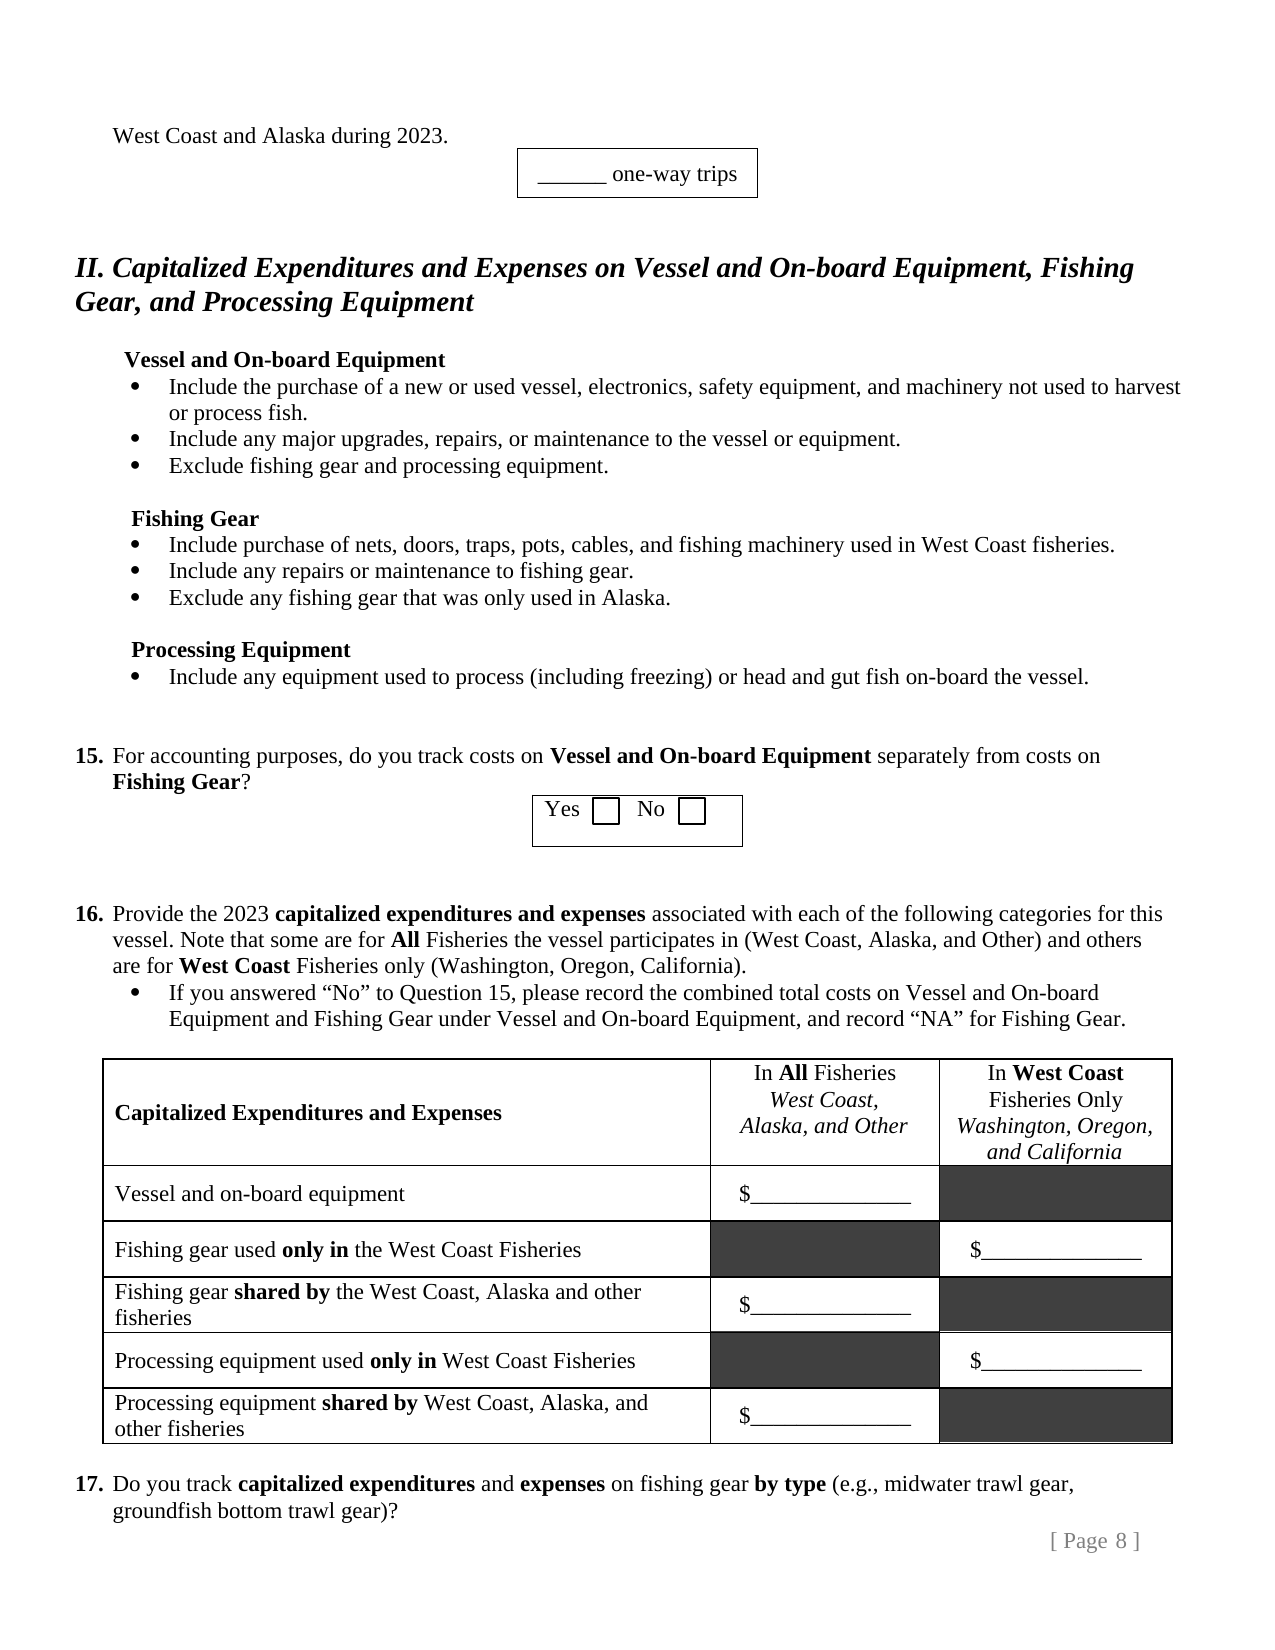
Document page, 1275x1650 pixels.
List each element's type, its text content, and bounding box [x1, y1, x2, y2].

table_header Yes No [533, 796, 742, 846]
table_header In West Coast Fisheries Only Washington, Oregon, and California [940, 1060, 1171, 1165]
list Provide the 2023 capitalized expenditures and expenses associated with each of the following categories for this vessel. Note that some are for All Fisheries the vessel participates in (West Coast, Alaska, and Other) and others are for West Coast Fisheries only (Washington, Oregon, California). [75, 900, 1170, 979]
list Include purchase of nets, doors, traps, pots, cables, and fishing machinery used in West Coast fisheries. [131, 531, 1200, 557]
list Exclude any fishing gear that was only used in Alaska. [131, 584, 1200, 610]
text Fishing Gear [75, 504, 1200, 531]
table_cell Vessel and on-board equipment [104, 1166, 710, 1220]
text Processing Equipment [75, 636, 1200, 663]
text II. Capitalized Expenditures and Expenses on Vessel and On-board Equipment, Fishing Gear, and Processing Equipment [75, 251, 1200, 318]
table_cell $______________ [711, 1166, 939, 1220]
table_cell Processing equipment used only in West Coast Fisheries [104, 1333, 710, 1387]
table_header ______ one-way trips [518, 149, 757, 197]
table_cell [940, 1166, 1171, 1220]
table_cell Processing equipment shared by West Coast, Alaska, and other fisheries [104, 1389, 710, 1442]
list Include any repairs or maintenance to fishing gear. [131, 557, 1200, 584]
table_cell $______________ [711, 1389, 939, 1442]
table_cell [711, 1222, 939, 1276]
list Do you track capitalized expenditures and expenses on fishing gear by type (e.g., midwater trawl gear, groundfish bottom trawl gear)? [75, 1470, 1170, 1523]
text Vessel and On-board Equipment [75, 346, 1200, 373]
list If you answered “No” to Question 15, please record the combined total costs on Vessel and On-board Equipment and Fishing Gear under Vessel and On-board Equipment, and record “NA” for Fishing Gear. [131, 979, 1200, 1031]
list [75, 122, 1170, 148]
list Exclude fishing gear and processing equipment. [131, 452, 1200, 478]
table_cell [940, 1278, 1171, 1331]
table_header Capitalized Expenditures and Expenses [104, 1060, 710, 1165]
list For accounting purposes, do you track costs on Vessel and On-board Equipment separately from costs on Fishing Gear? [75, 742, 1170, 794]
table_header In All Fisheries West Coast, Alaska, and Other [711, 1060, 939, 1165]
table_cell Fishing gear used only in the West Coast Fisheries [104, 1222, 710, 1276]
list Include the purchase of a new or used vessel, electronics, safety equipment, and machinery not used to harvest or process fish. [131, 373, 1200, 426]
table_cell $______________ [940, 1333, 1171, 1387]
table_cell [940, 1389, 1171, 1442]
table_cell $______________ [711, 1278, 939, 1331]
table_cell [711, 1333, 939, 1387]
table_cell Fishing gear shared by the West Coast, Alaska and other fisheries [104, 1278, 710, 1331]
list Include any major upgrades, repairs, or maintenance to the vessel or equipment. [131, 426, 1200, 452]
list Include any equipment used to process (including freezing) or head and gut fish on-board the vessel. [131, 663, 1200, 689]
table_cell $______________ [940, 1222, 1171, 1276]
